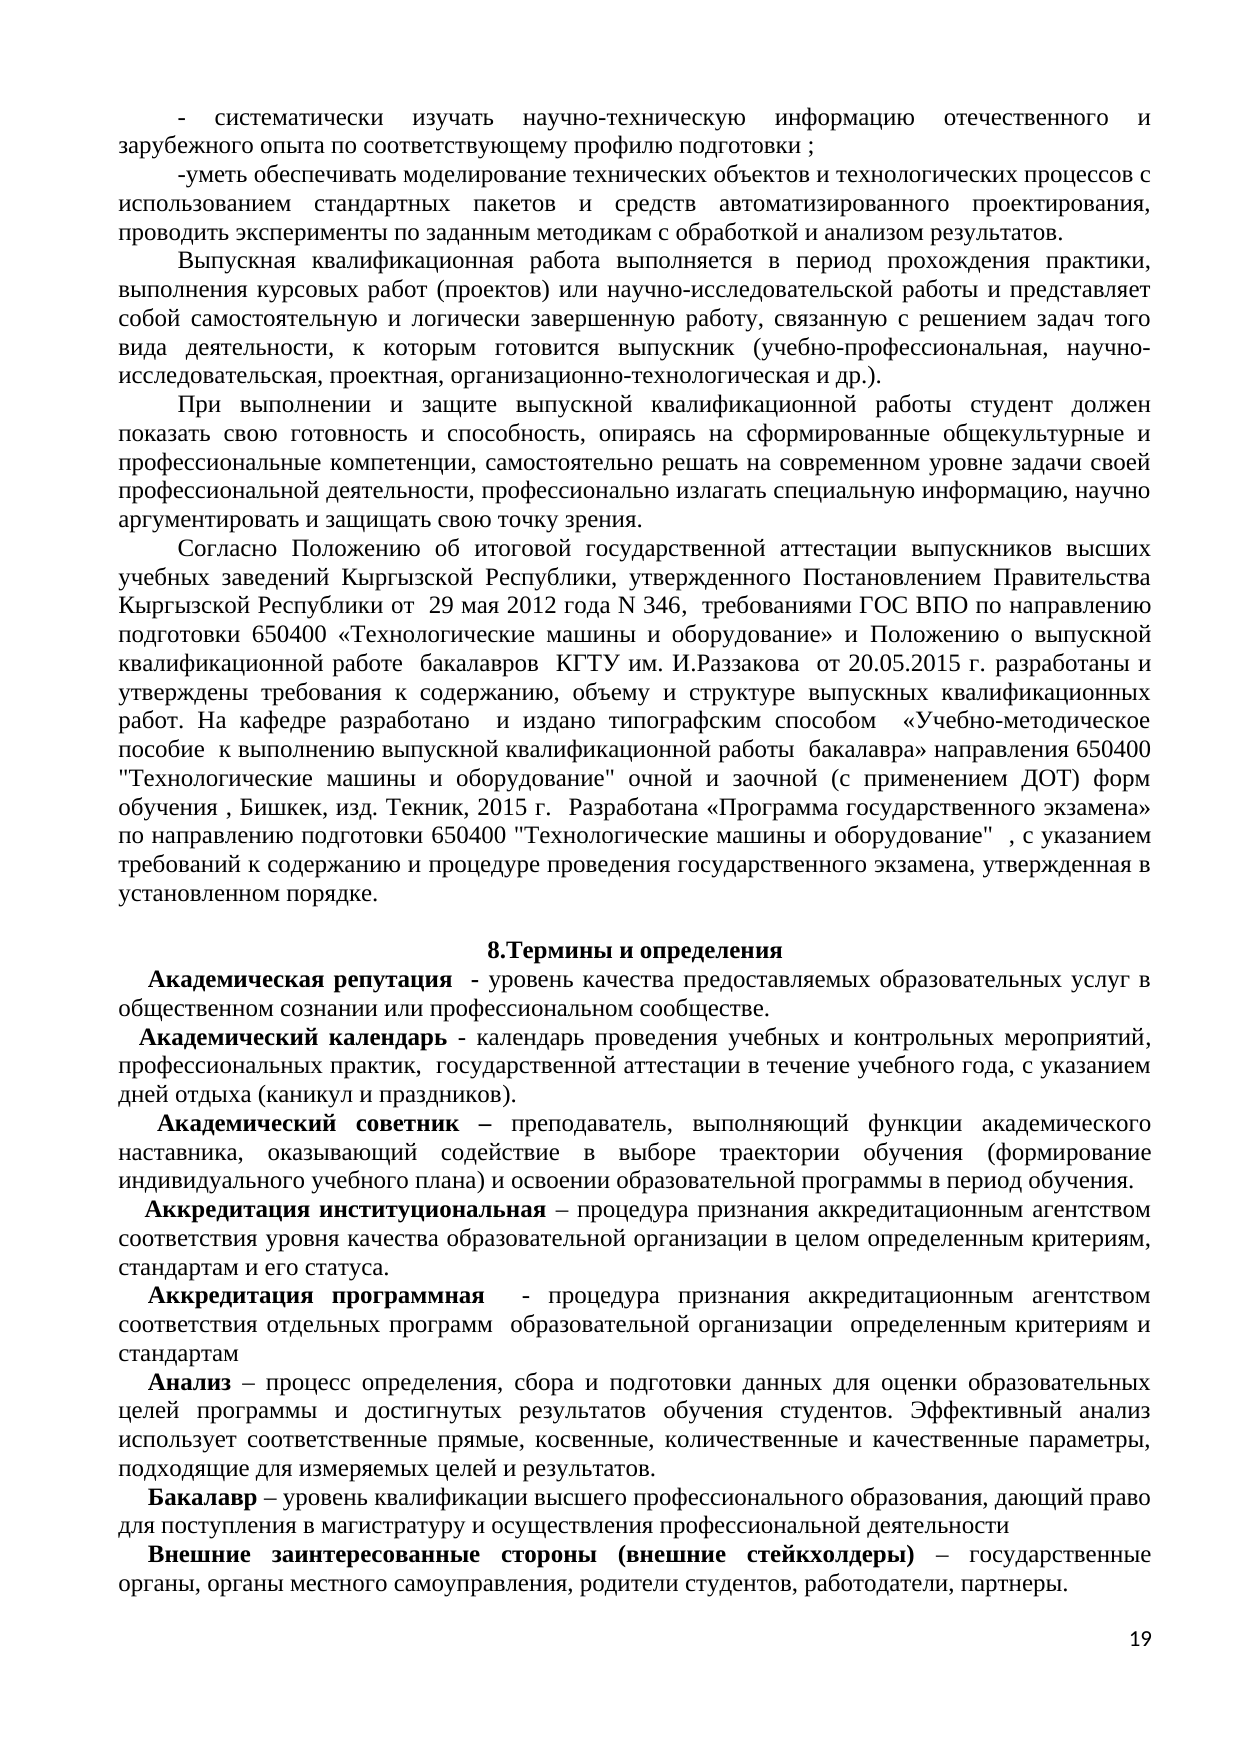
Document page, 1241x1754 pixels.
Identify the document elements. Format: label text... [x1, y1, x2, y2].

text Выпускная квалификационная работа выполняется в период прохождения практики, выполнения курсовых работ (проектов) или научно-исследовательской работы и представляет собой самостоятельную и логически завершенную работу, связанную с решением задач того вида деятельности, к которым готовится выпускник (учебно-профессиональная, научно-исследовательская, проектная, организационно-технологическая и др.). [118, 246, 1152, 389]
text -уметь обеспечивать моделирование технических объектов и технологических процессов с использованием стандартных пакетов и средств автоматизированного проектирования, проводить эксперименты по заданным методикам с обработкой и анализом результатов. [118, 159, 1152, 246]
text Внешние заинтересованные стороны (внешние стейкхолдеры) – государственные органы, органы местного самоуправления, родители студентов, работодатели, партнеры. [118, 1539, 1152, 1597]
text Академический календарь - календарь проведения учебных и контрольных мероприятий, профессиональных практик, государственной аттестации в течение учебного года, с указанием дней отдыха (каникул и праздников). [118, 1022, 1152, 1108]
text Академический советник – преподаватель, выполняющий функции академического наставника, оказывающий содействие в выборе траектории обучения (формирование индивидуального учебного плана) и освоении образовательной программы в период обучения. [118, 1108, 1152, 1194]
text Аккредитация институциональная – процедура признания аккредитационным агентством соответствия уровня качества образовательной организации в целом определенным критериям, стандартам и его статуса. [118, 1194, 1152, 1281]
text - систематически изучать научно-техническую информацию отечественного и зарубежного опыта по соответствующему профилю подготовки ; [118, 102, 1152, 159]
text Анализ – процесс определения, сбора и подготовки данных для оценки образовательных целей программы и достигнутых результатов обучения студентов. Эффективный анализ использует соответственные прямые, косвенные, количественные и качественные параметры, подходящие для измеряемых целей и результатов. [118, 1367, 1152, 1482]
text Академическая репутация - уровень качества предоставляемых образовательных услуг в общественном сознании или профессиональном сообществе. [118, 964, 1152, 1022]
text 8.Термины и определения [118, 936, 1152, 964]
text При выполнении и защите выпускной квалификационной работы студент должен показать свою готовность и способность, опираясь на сформированные общекультурные и профессиональные компетенции, самостоятельно решать на современном уровне задачи своей профессиональной деятельности, профессионально излагать специальную информацию, научно аргументировать и защищать свою точку зрения. [118, 389, 1152, 533]
text Аккредитация программная - процедура признания аккредитационным агентством соответствия отдельных программ образовательной организации определенным критериям и стандартам [118, 1281, 1152, 1367]
text Согласно Положению об итоговой государственной аттестации выпускников высших учебных заведений Кыргызской Республики, утвержденного Постановлением Правительства Кыргызской Республики от 29 мая 2012 года N 346, требованиями ГОС ВПО по направлению подготовки 650400 «Технологические машины и оборудование» и Положению о выпускной квалификационной работе бакалавров КГТУ им. И.Раззакова от 20.05.2015 г. разработаны и утверждены требования к содержанию, объему и структуре выпускных квалификационных работ. На кафедре разработано и издано типографским способом «Учебно-методическое пособие к выполнению выпускной квалификационной работы бакалавра» направления 650400 "Технологические машины и оборудование" очной и заочной (с применением ДОТ) форм обучения , Бишкек, изд. Текник, 2015 г. Разработана «Программа государственного экзамена» по направлению подготовки 650400 "Технологические машины и оборудование" , с указанием требований к содержанию и процедуре проведения государственного экзамена, утвержденная в установленном порядке. [118, 533, 1152, 907]
text Бакалавр – уровень квалификации высшего профессионального образования, дающий право для поступления в магистратуру и осуществления профессиональной деятельности [118, 1482, 1152, 1539]
